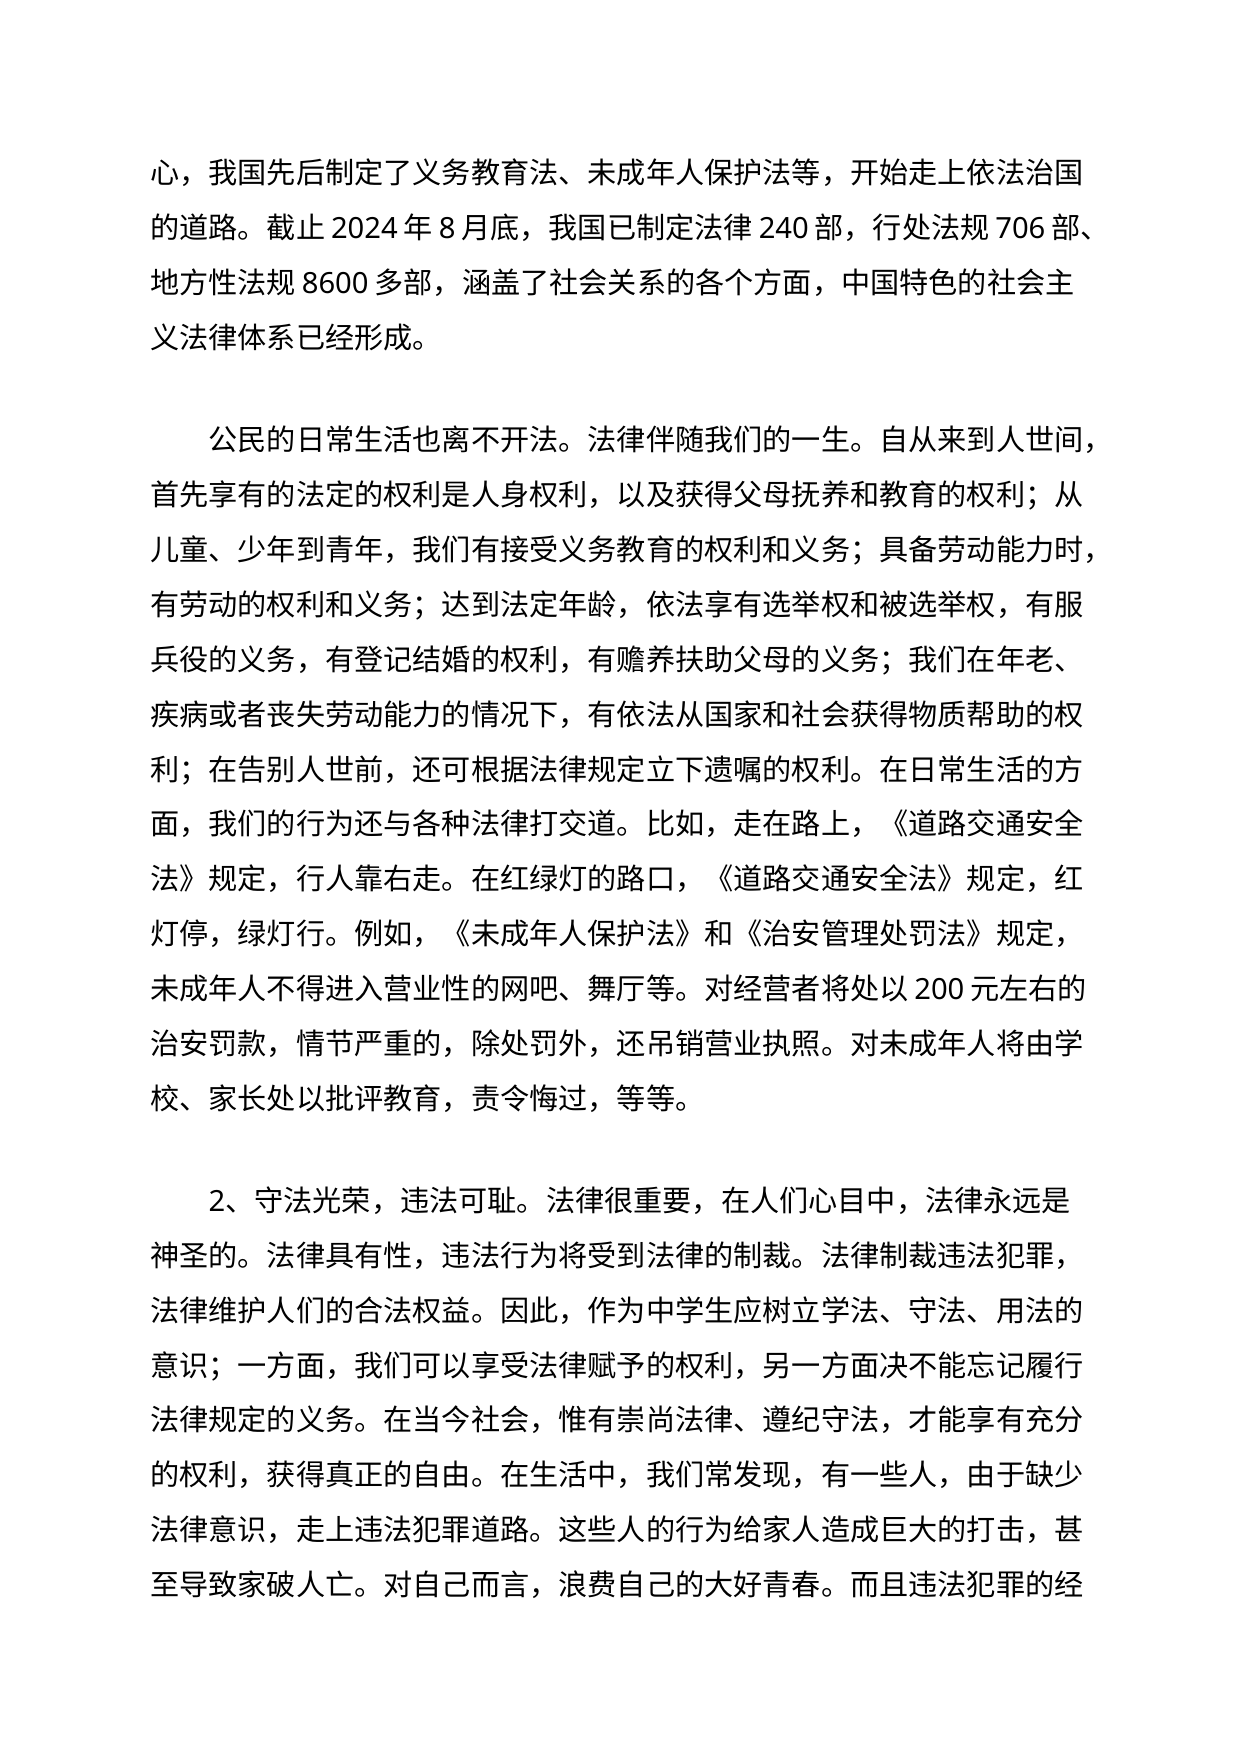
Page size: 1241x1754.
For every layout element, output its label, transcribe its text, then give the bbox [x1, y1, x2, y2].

text 公民的日常生活也离不开法。法律伴随我们的一生。自从来到人世间，首先享有的法定的权利是人身权利，以及获得父母抚养和教育的权利；从儿童、少年到青年，我们有接受义务教育的权利和义务；具备劳动能力时，有劳动的权利和义务；达到法定年龄，依法享有选举权和被选举权，有服兵役的义务，有登记结婚的权利，有赡养扶助父母的义务；我们在年老、疾病或者丧失劳动能力的情况下，有依法从国家和社会获得物质帮助的权利；在告别人世前，还可根据法律规定立下遗嘱的权利。在日常生活的方面，我们的行为还与各种法律打交道。比如，走在路上，《道路交通安全法》规定，行人靠右走。在红绿灯的路口，《道路交通安全法》规定，红灯停，绿灯行。例如，《未成年人保护法》和《治安管理处罚法》规定，未成年人不得进入营业性的网吧、舞厅等。对经营者将处以200元左右的治安罚款，情节严重的，除处罚外，还吊销营业执照。对未成年人将由学校、家长处以批评教育，责令悔过，等等。 [150, 417, 1090, 1118]
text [150, 1177, 1090, 1604]
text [150, 150, 1090, 357]
